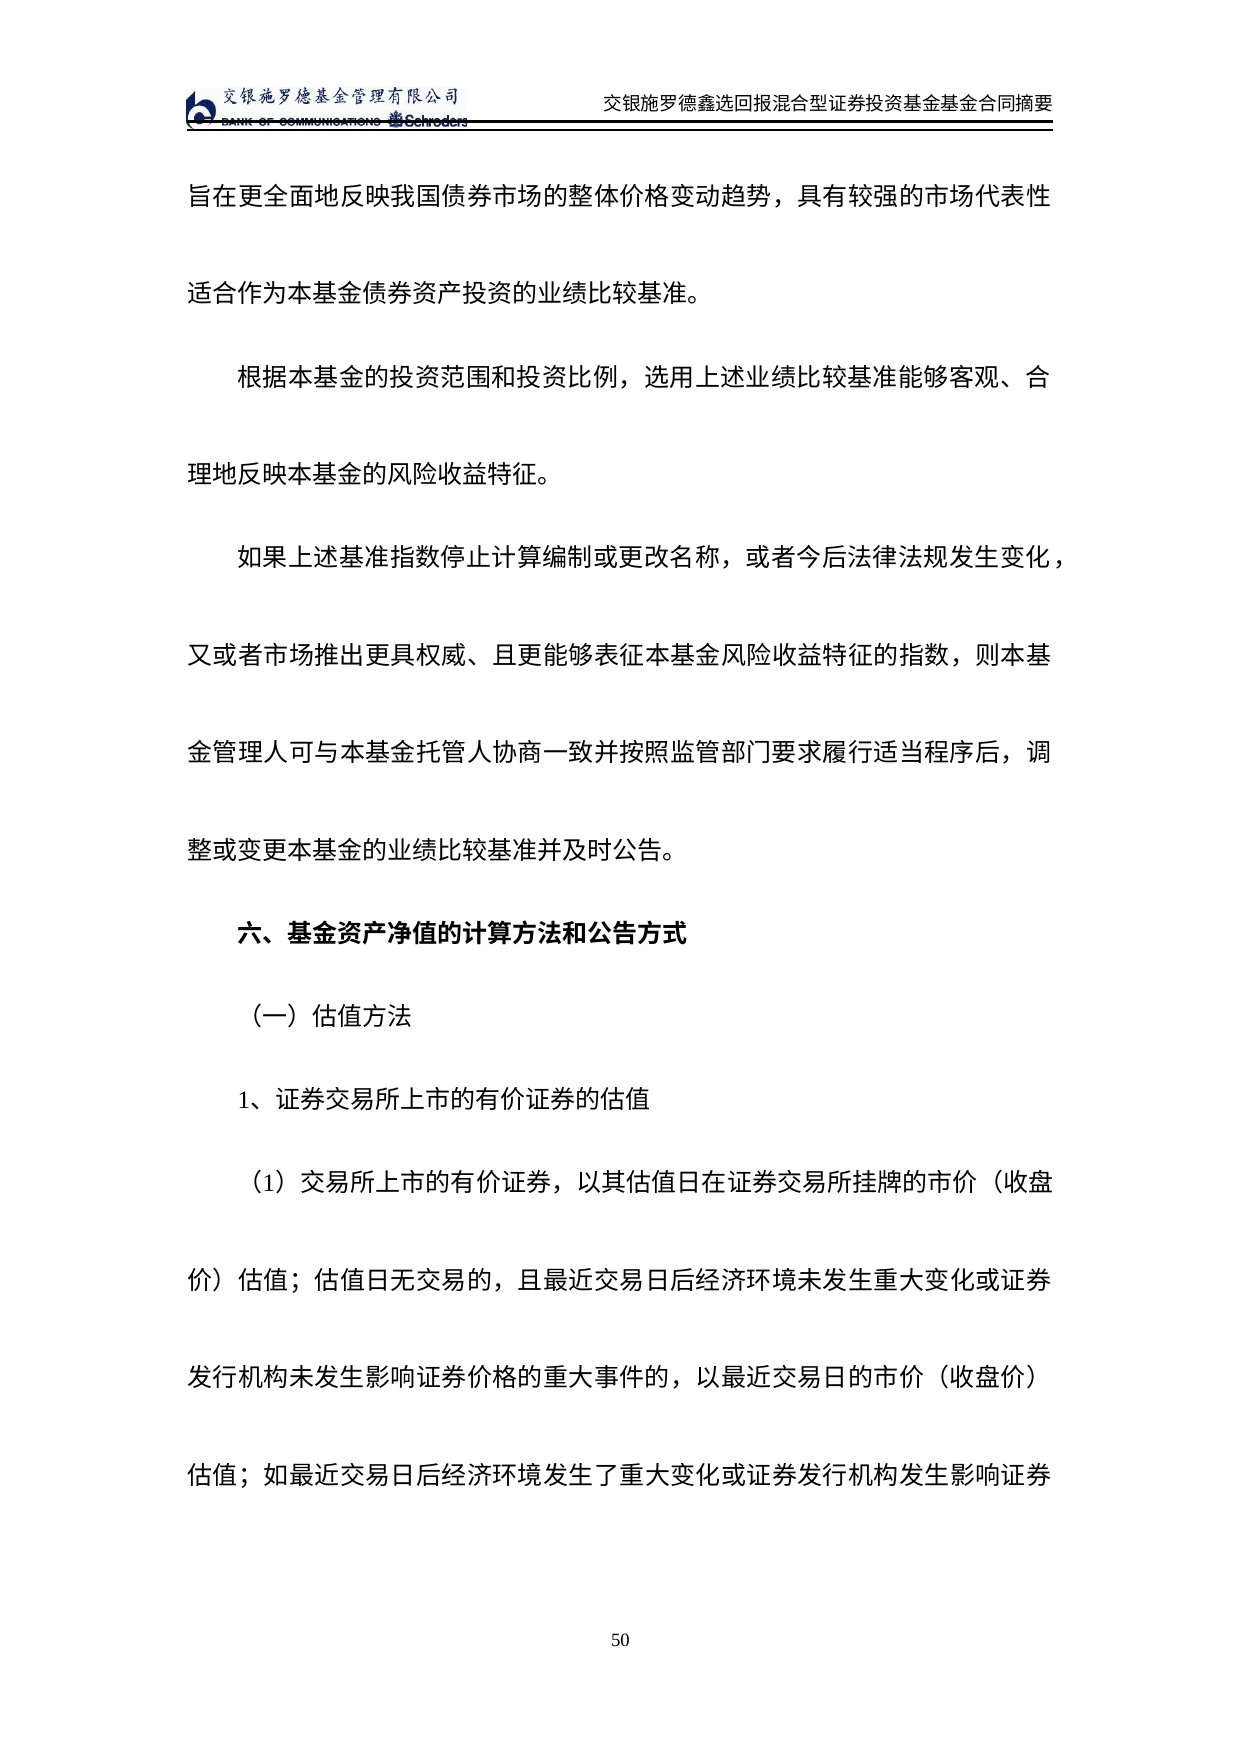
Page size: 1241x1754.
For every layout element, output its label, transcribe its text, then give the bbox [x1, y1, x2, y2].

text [187, 1148, 1053, 1506]
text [187, 162, 1053, 324]
text （一）估值方法 [187, 982, 1053, 1047]
text 如果上述基准指数停止计算编制或更改名称，或者今后法律法规发生变化，又或者市场推出更具权威、且更能够表征本基金风险收益特征的指数，则本基金管理人可与本基金托管人协商一致并按照监管部门要求履行适当程序后，调整或变更本基金的业绩比较基准并及时公告。 [187, 523, 1053, 881]
picture [186, 87, 468, 129]
text 根据本基金的投资范围和投资比例，选用上述业绩比较基准能够客观、合理地反映本基金的风险收益特征。 [187, 343, 1053, 505]
text 1、证券交易所上市的有价证券的估值 [187, 1065, 1053, 1130]
text 六、基金资产净值的计算方法和公告方式 [187, 899, 1053, 964]
